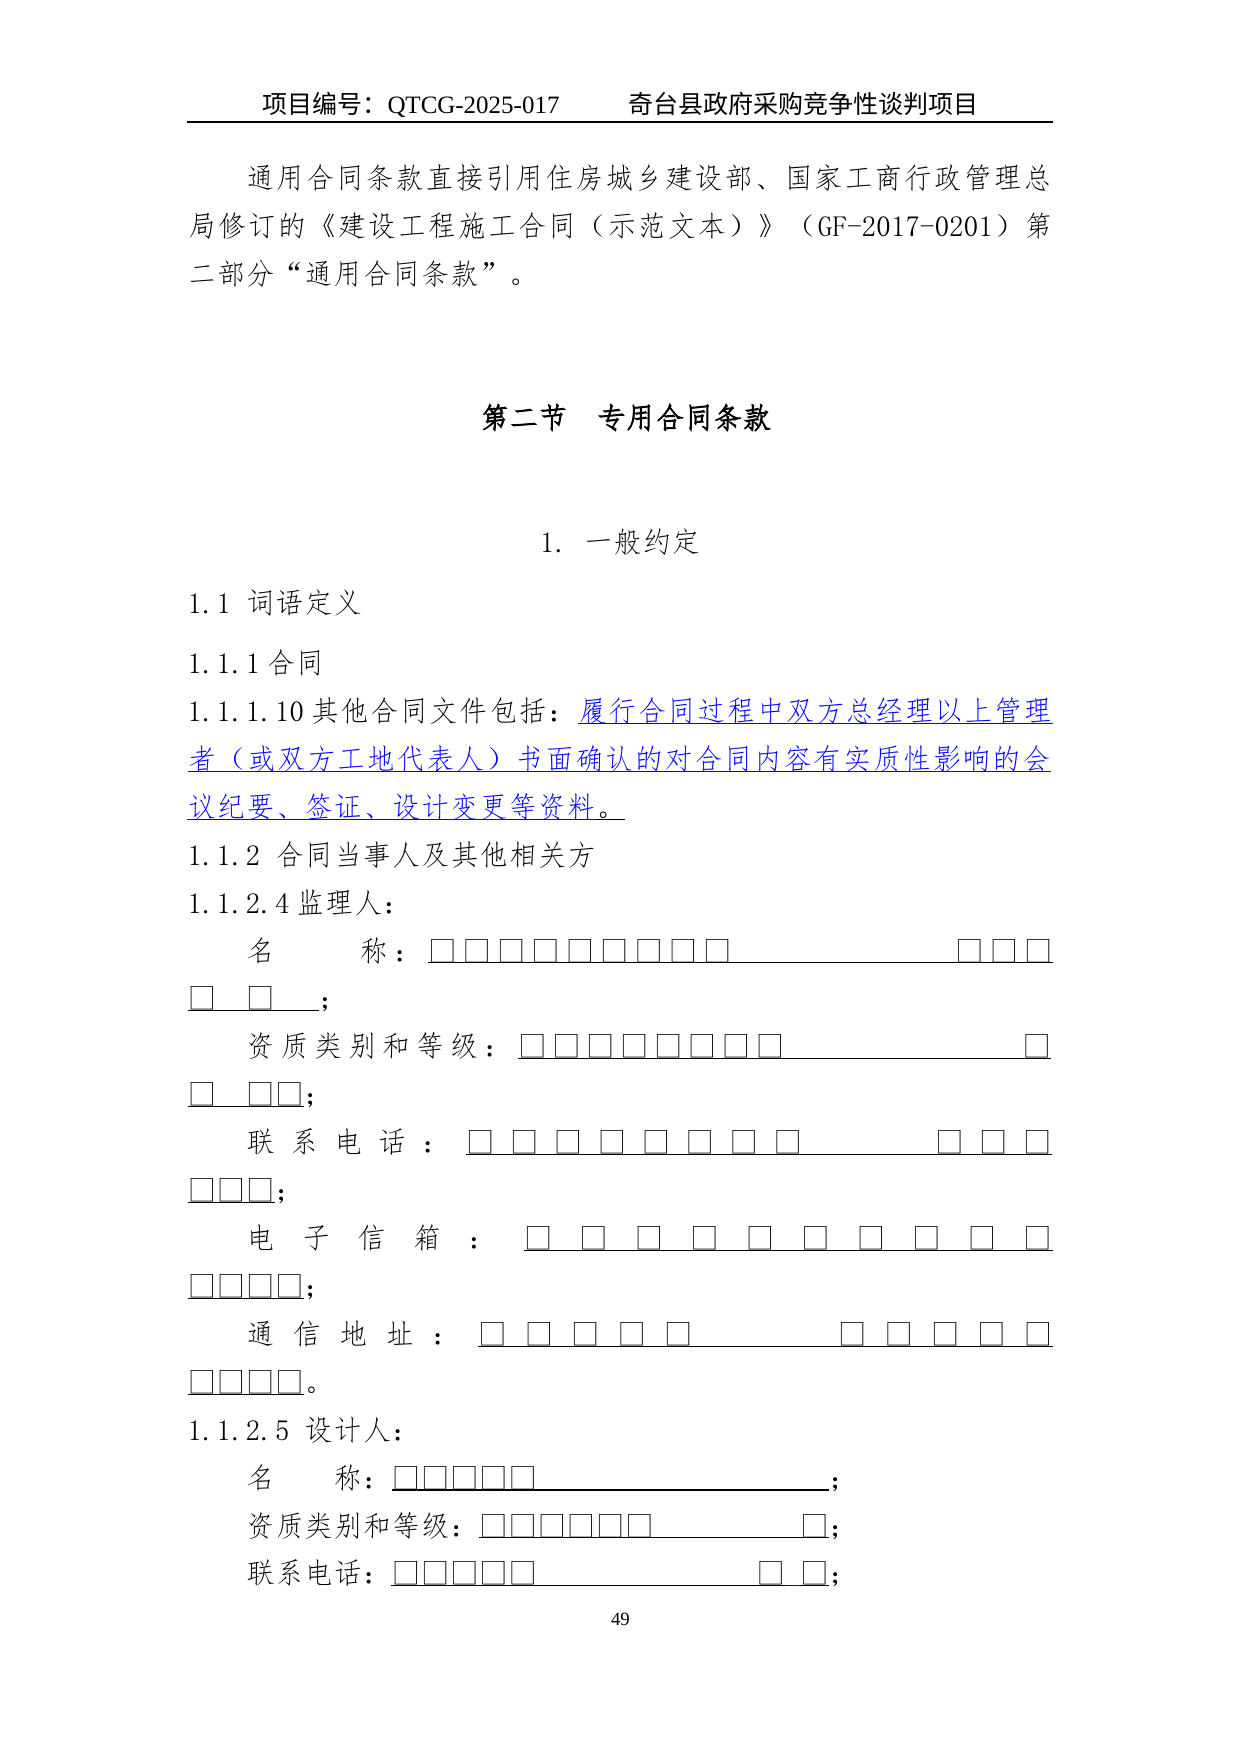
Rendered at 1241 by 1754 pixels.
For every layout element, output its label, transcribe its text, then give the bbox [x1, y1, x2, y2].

text 1.1 词语定义 [187, 575, 1053, 623]
text 通用合同条款直接引用住房城乡建设部、国家工商行政管理总局修订的《建设工程施工合同（示范文本）》（GF-2017-0201）第二部分“通用合同条款”。 [187, 150, 1053, 294]
text 资质类别和等级： ； [187, 1498, 1053, 1546]
text 1.1.2.4监理人： [187, 875, 1053, 923]
text 电子信箱： ； [187, 1210, 1053, 1306]
text 名 称： ； [187, 1450, 1053, 1498]
text 资质类别和等级：   ； [187, 1018, 1053, 1114]
text 1.1.1.10其他合同文件包括：履行合同过程中双方总经理以上管理者（或双方工地代表人）书面确认的对合同内容有实质性影响的会议纪要、签证、设计变更等资料。 [187, 683, 1053, 827]
subtitle 1. 一般约定 [187, 514, 1053, 562]
text 联系电话：  ； [187, 1114, 1053, 1210]
text 名 称：    ； [187, 923, 1053, 1018]
text 通信地址：  。 [187, 1306, 1053, 1402]
text 联系电话：  ； [187, 1546, 1053, 1593]
text 1.1.1合同 [187, 635, 1053, 683]
text 1.1.2.5 设计人： [187, 1402, 1053, 1450]
text 1.1.2 合同当事人及其他相关方 [187, 827, 1053, 875]
subtitle 第二节 专用合同条款 [187, 398, 1053, 435]
